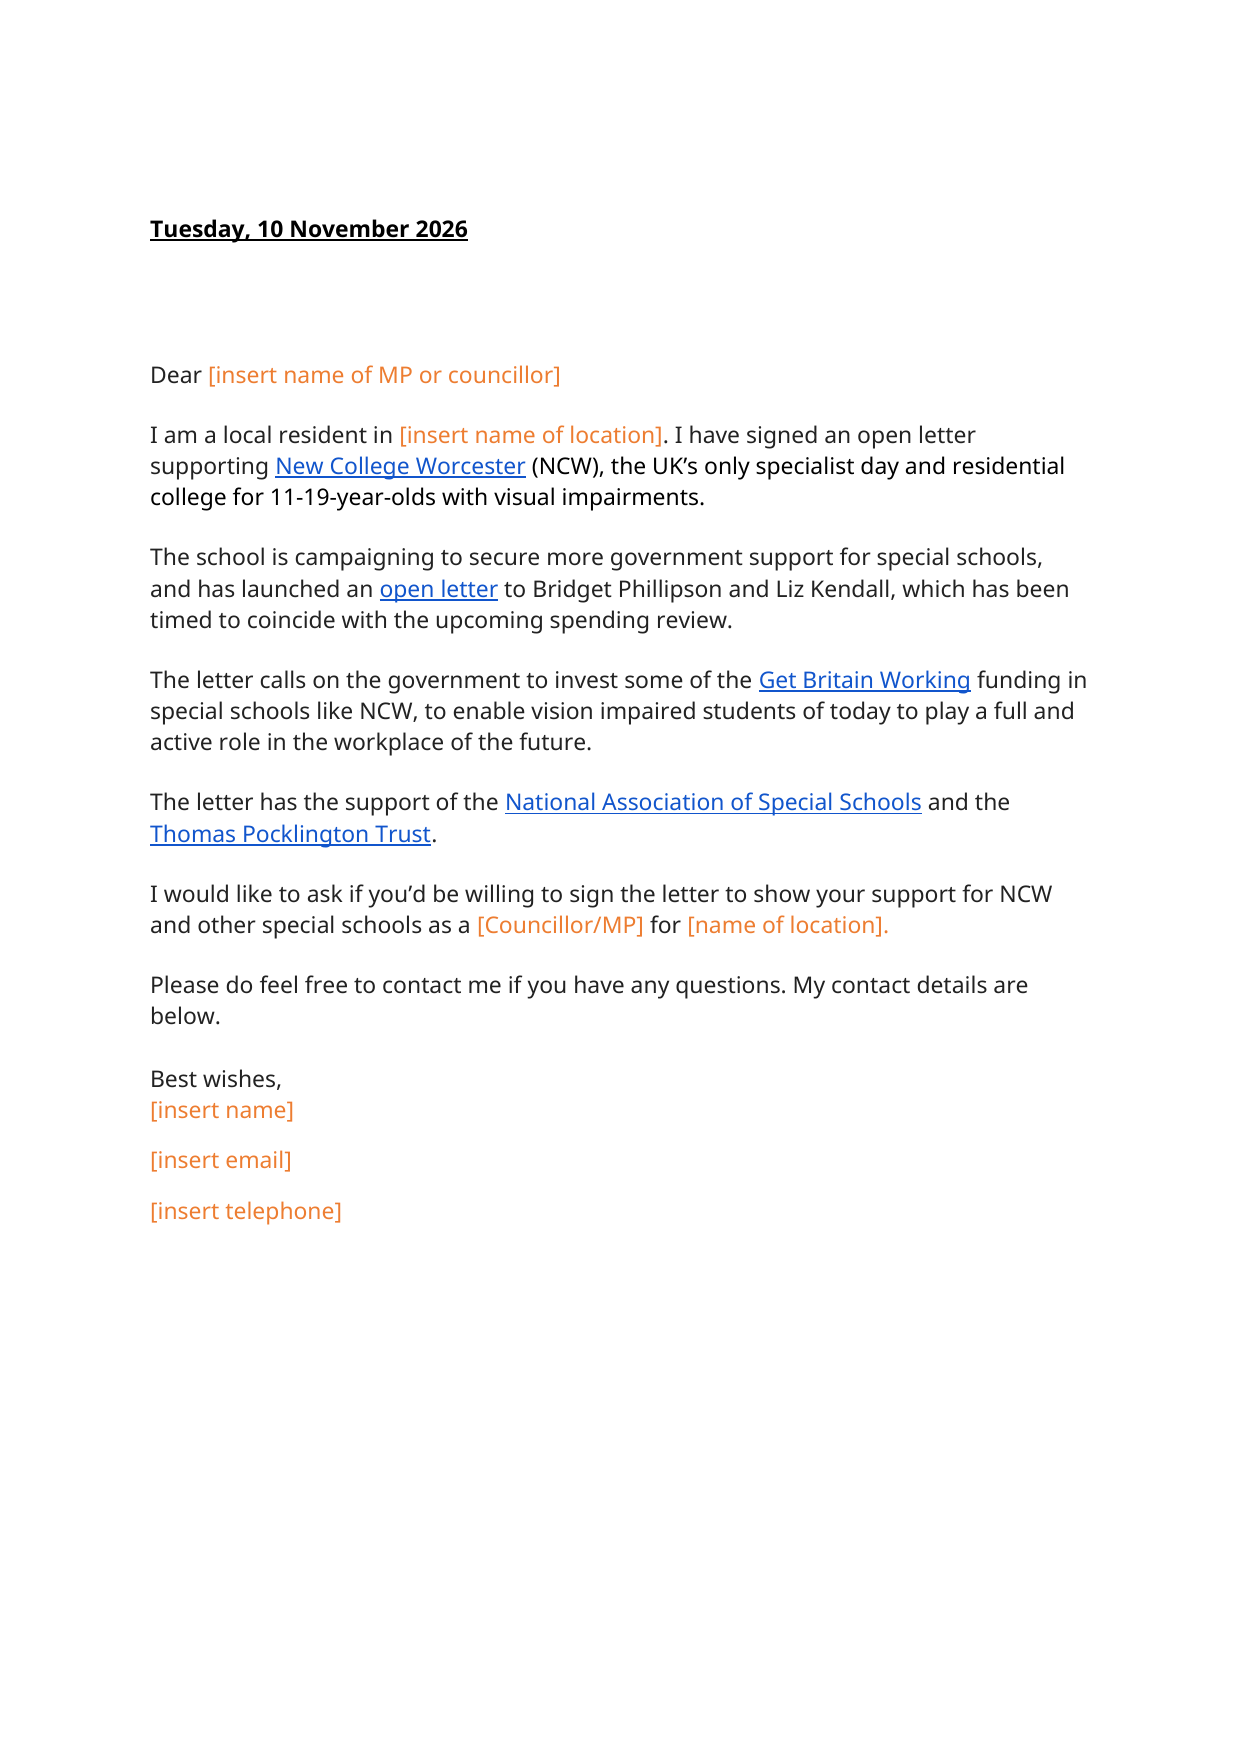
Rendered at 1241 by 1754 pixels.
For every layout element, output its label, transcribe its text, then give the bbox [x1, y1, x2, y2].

text I would like to ask if you’d be willing to sign the letter to show your support for NCW and other special schools as a [Councillor/MP] for [name of location]. [150, 877, 1090, 940]
text Thursday, 06 March 2025 [150, 212, 1090, 244]
text [insert email] [150, 1144, 1090, 1175]
text The school is campaigning to secure more government support for special schools, and has launched an open letter to Bridget Phillipson and Liz Kendall, which has been timed to coincide with the upcoming spending review. [150, 541, 1090, 635]
text Dear [insert name of MP or councillor] [150, 359, 1090, 390]
text [insert telephone] [150, 1194, 1090, 1226]
text Best wishes, [150, 1062, 1090, 1094]
text I am a local resident in [insert name of location]. I have signed an open letter supporting New College Worcester (NCW), the UK’s only specialist day and residential college for 11-19-year-olds with visual impairments. [150, 419, 1090, 512]
text Please do feel free to contact me if you have any questions. My contact details are below. [150, 969, 1090, 1031]
text The letter has the support of the National Association of Special Schools and the Thomas Pocklington Trust. [150, 786, 1090, 849]
text [insert name] [150, 1094, 1090, 1125]
text The letter calls on the government to invest some of the Get Britain Working funding in special schools like NCW, to enable vision impaired students of today to play a full and active role in the workplace of the future. [150, 664, 1090, 757]
